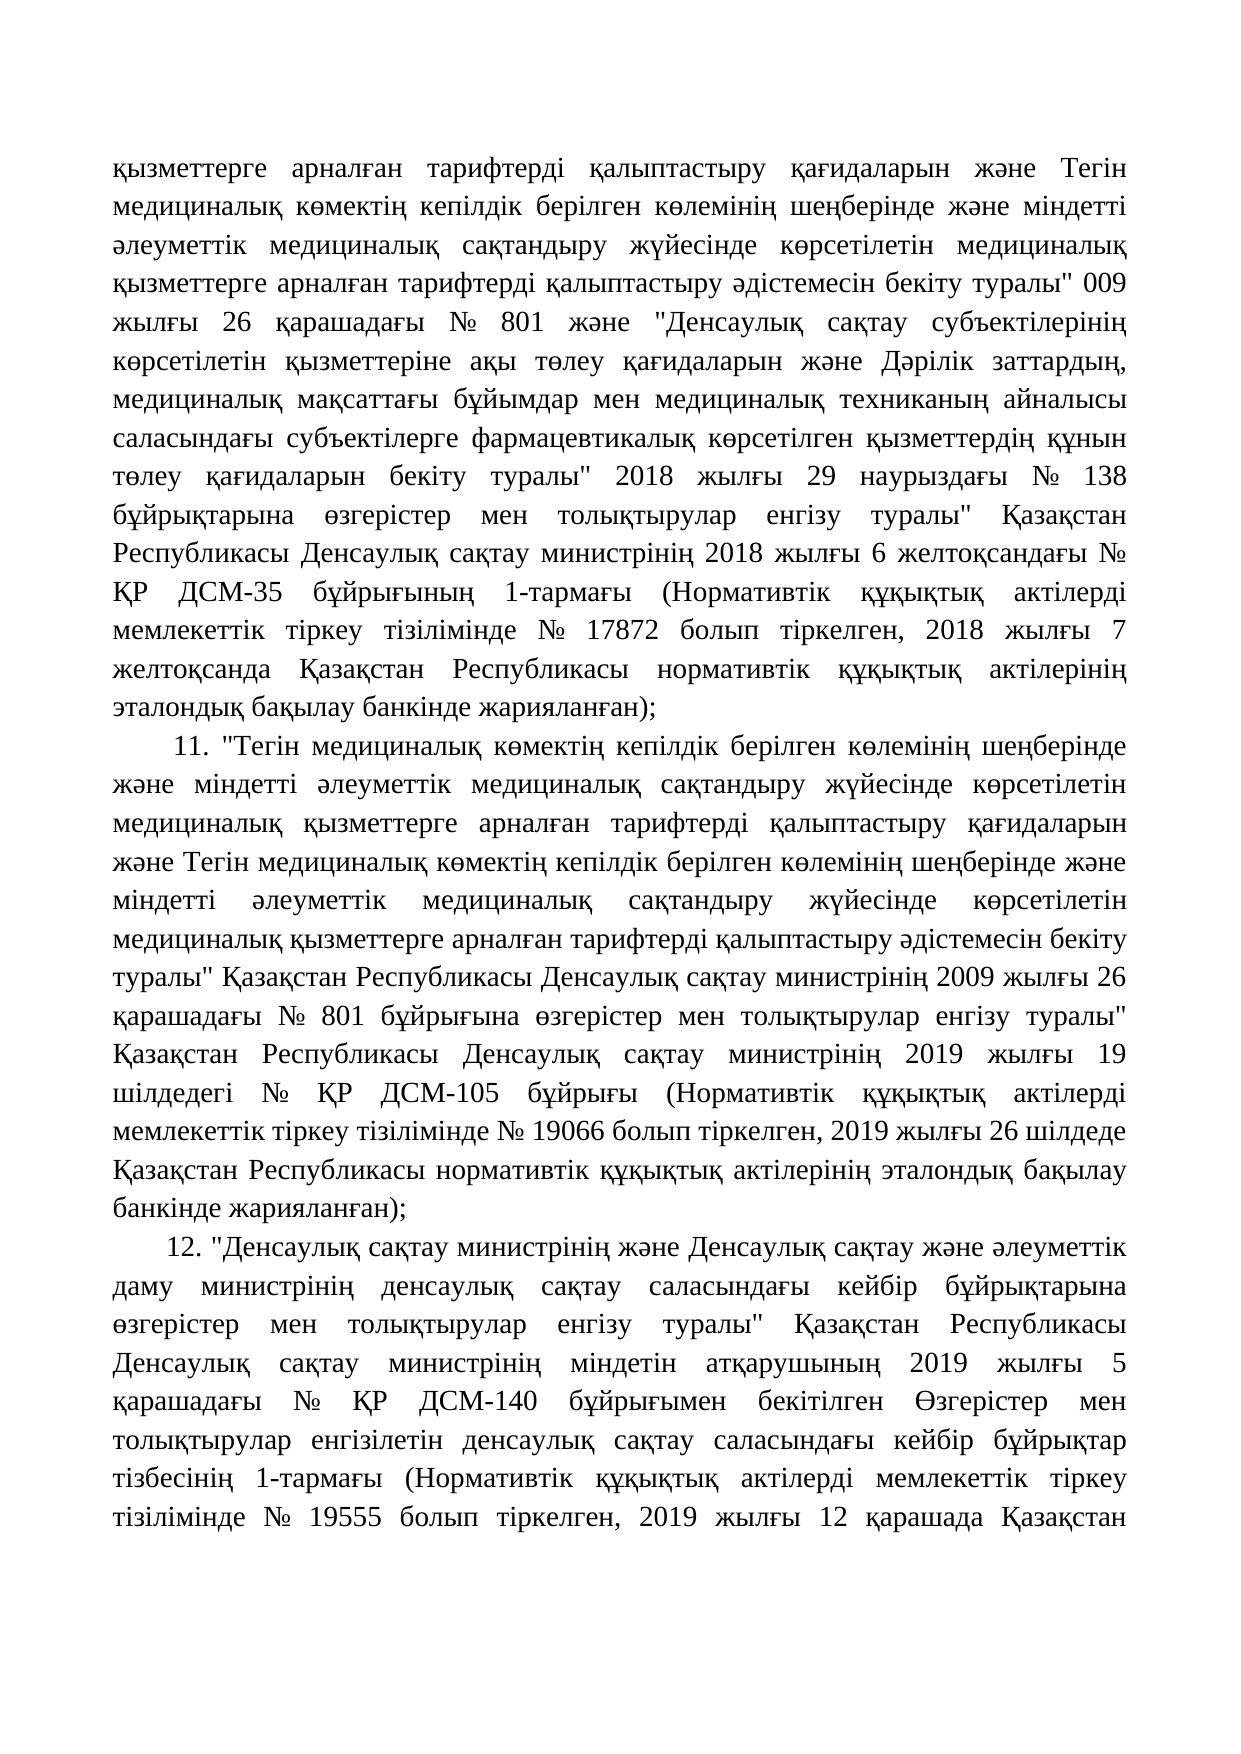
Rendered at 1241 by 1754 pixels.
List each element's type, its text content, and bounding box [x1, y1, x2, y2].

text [112, 1229, 1128, 1532]
text 11. "Тегін медициналық көмектің кепілдік берілген көлемінің шеңберінде және міндетті әлеуметтік медициналық сақтандыру жүйесінде көрсетілетін медициналық қызметтерге арналған тарифтерді қалыптастыру қағидаларын және Тегін медициналық көмектің кепілдік берілген көлемінің шеңберінде және міндетті әлеуметтік медициналық сақтандыру жүйесінде көрсетілетін медициналық қызметтерге арналған тарифтерді қалыптастыру әдістемесін бекіту туралы" Қазақстан Республикасы Денсаулық сақтау министрінің 2009 жылғы 26 қарашадағы № 801 бұйрығына өзгерістер мен толықтырулар енгізу туралы" Қазақстан Республикасы Денсаулық сақтау министрінің 2019 жылғы 19 шілдедегі № ҚР ДСМ-105 бұйрығы (Нормативтік құқықтық актілерді мемлекеттік тіркеу тізілімінде № 19066 болып тіркелген, 2019 жылғы 26 шілдеде Қазақстан Республикасы нормативтік құқықтық актілерінің эталондық бақылау банкінде жарияланған); [112, 728, 1128, 1224]
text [112, 150, 1128, 723]
